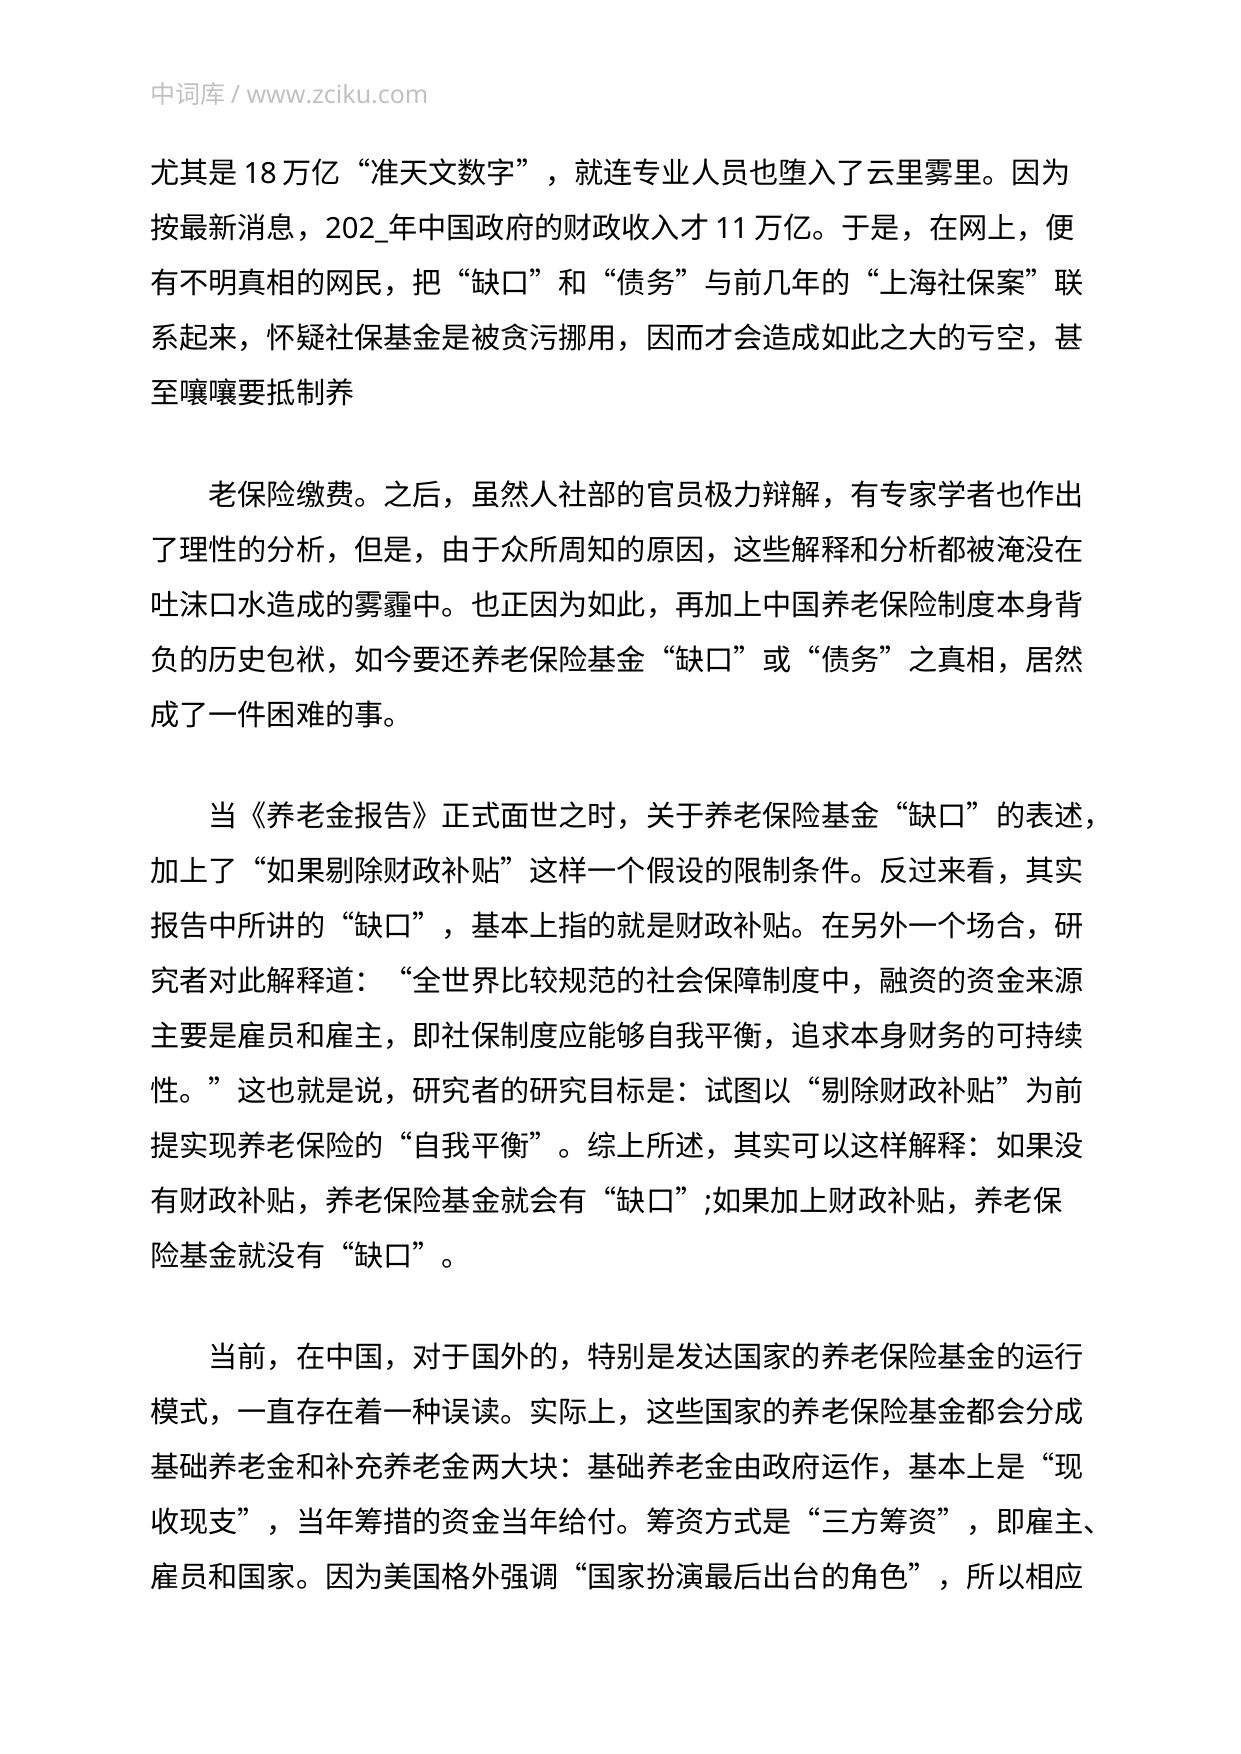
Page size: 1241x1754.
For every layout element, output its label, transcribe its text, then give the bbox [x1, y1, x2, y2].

text 老保险缴费。之后，虽然人社部的官员极力辩解，有专家学者也作出了理性的分析，但是，由于众所周知的原因，这些解释和分析都被淹没在吐沫口水造成的雾霾中。也正因为如此，再加上中国养老保险制度本身背负的历史包袱，如今要还养老保险基金“缺口”或“债务”之真相，居然成了一件困难的事。 [150, 472, 1090, 733]
text 当《养老金报告》正式面世之时，关于养老保险基金“缺口”的表述，加上了“如果剔除财政补贴”这样一个假设的限制条件。反过来看，其实报告中所讲的“缺口”，基本上指的就是财政补贴。在另外一个场合，研究者对此解释道：“全世界比较规范的社会保障制度中，融资的资金来源主要是雇员和雇主，即社保制度应能够自我平衡，追求本身财务的可持续性。”这也就是说，研究者的研究目标是：试图以“剔除财政补贴”为前提实现养老保险的“自我平衡”。综上所述，其实可以这样解释：如果没有财政补贴，养老保险基金就会有“缺口”;如果加上财政补贴，养老保险基金就没有“缺口”。 [150, 793, 1090, 1274]
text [150, 1334, 1090, 1596]
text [150, 150, 1090, 412]
